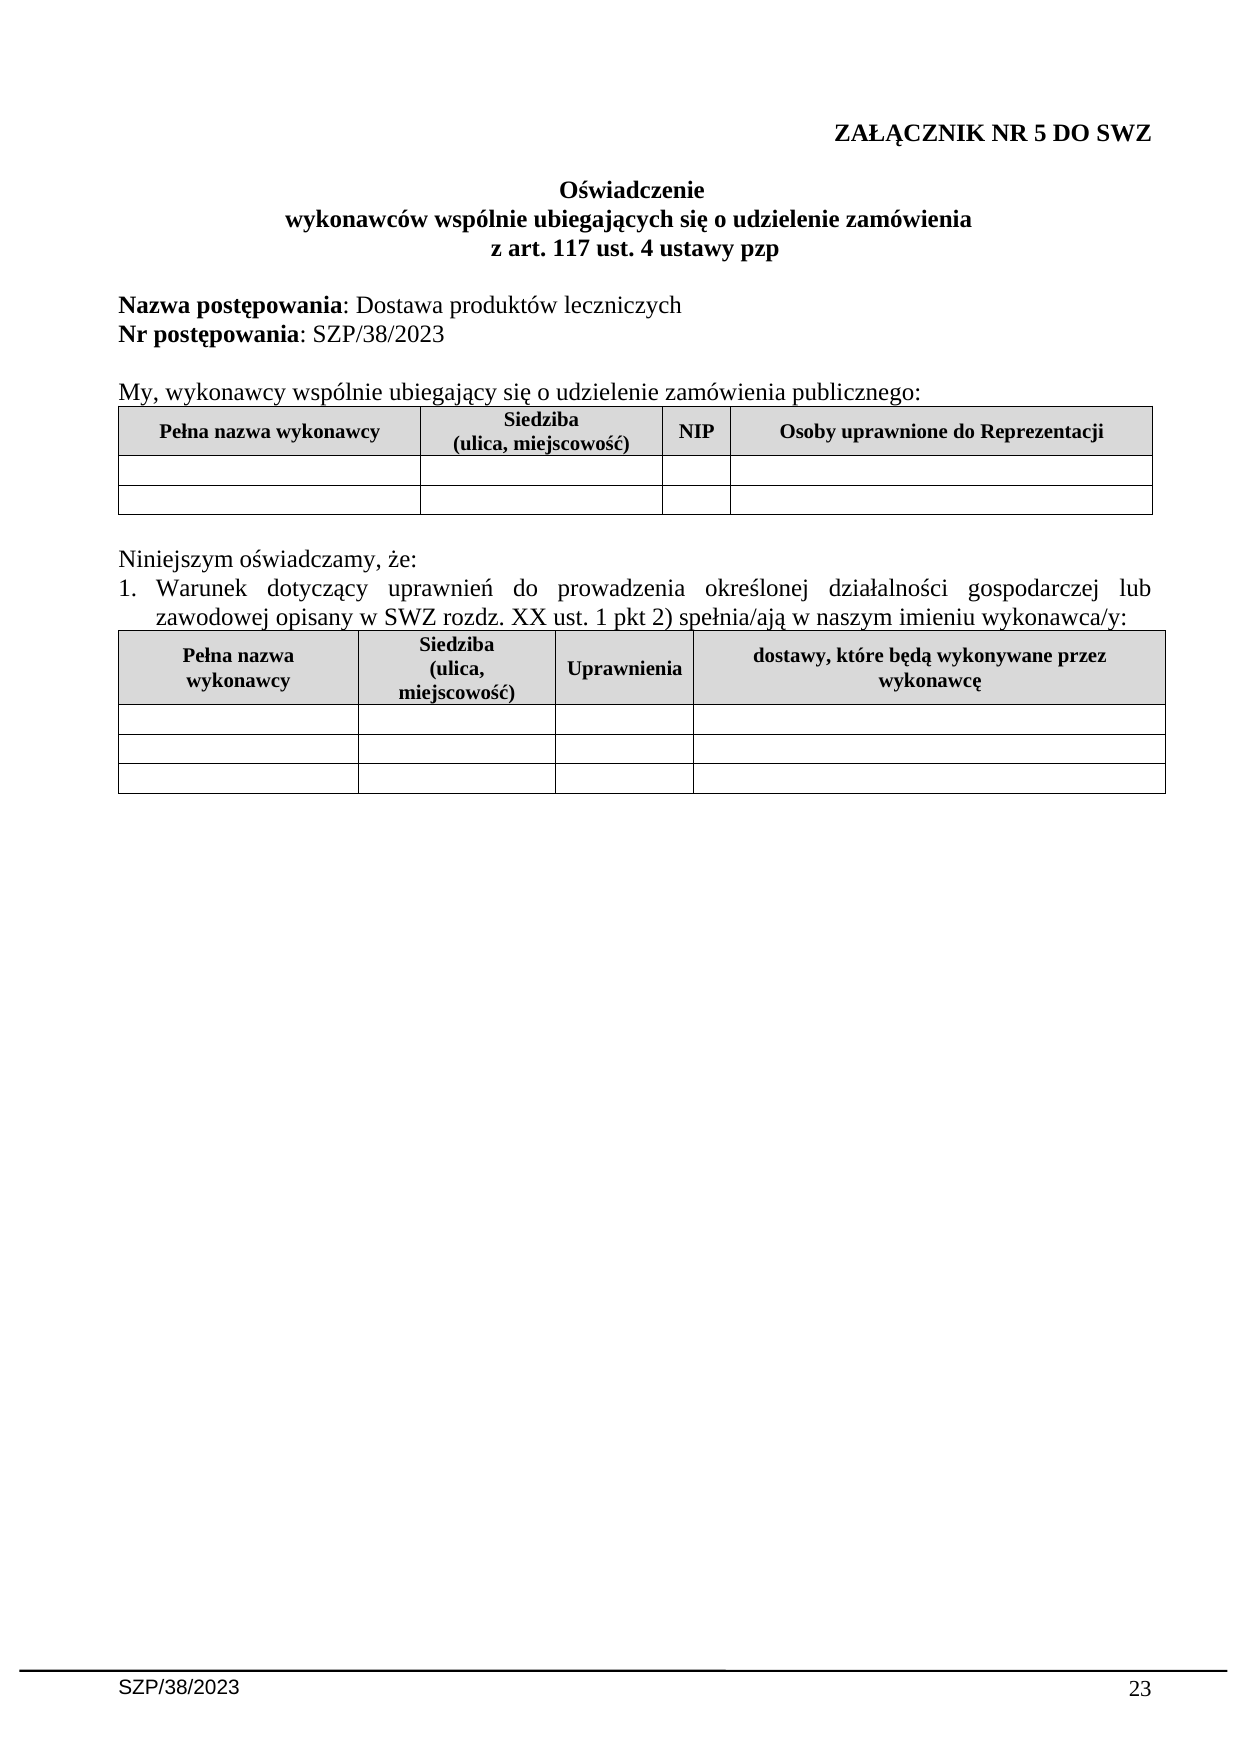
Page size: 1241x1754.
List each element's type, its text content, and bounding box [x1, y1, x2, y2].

table_cell [119, 486, 420, 514]
table_header Siedziba (ulica, miejscowość) [359, 631, 555, 704]
table_cell [556, 705, 693, 733]
table_cell [359, 735, 555, 763]
text wykonawców wspólnie ubiegających się o udzielenie zamówienia [118, 204, 1152, 233]
table_cell [359, 705, 555, 733]
table_header Osoby uprawnione do Reprezentacji [731, 407, 1152, 455]
table_header NIP [663, 407, 730, 455]
table_cell [663, 486, 730, 514]
table_header Pełna nazwa wykonawcy [119, 631, 358, 704]
table_header Pełna nazwa wykonawcy [119, 407, 420, 455]
text Oświadczenie [118, 176, 1152, 204]
text ZAŁĄCZNIK NR 5 DO SWZ [118, 118, 1152, 147]
table_header dostawy, które będą wykonywane przez wykonawcę [694, 631, 1165, 704]
table_header Siedziba (ulica, miejscowość) [421, 407, 662, 455]
text Niniejszym oświadczamy, że: [118, 544, 1152, 573]
table_cell [119, 764, 358, 793]
table_cell [119, 456, 420, 484]
list Warunek dotyczący uprawnień do prowadzenia określonej działalności gospodarczej lub zawodowej opisany w SWZ rozdz. XX ust. 1 pkt 2) spełnia/ają w naszym imieniu wykonawca/y: [118, 573, 1152, 630]
text Nazwa postępowania: Dostawa produktów leczniczych [118, 291, 1152, 319]
text z art. 117 ust. 4 ustawy pzp [118, 233, 1152, 262]
table_cell [556, 735, 693, 763]
table_cell [556, 764, 693, 793]
table_cell [663, 456, 730, 484]
text My, wykonawcy wspólnie ubiegający się o udzielenie zamówienia publicznego: [118, 377, 1152, 406]
table_cell [359, 764, 555, 793]
table_cell [694, 735, 1165, 763]
table_cell [421, 486, 662, 514]
table_cell [421, 456, 662, 484]
text Nr postępowania: SZP/38/2023 [118, 319, 1152, 348]
table_cell [694, 764, 1165, 793]
table_cell [119, 735, 358, 763]
table_cell [119, 705, 358, 733]
table_cell [694, 705, 1165, 733]
table_header Uprawnienia [556, 631, 693, 704]
table_cell [731, 456, 1152, 484]
table_cell [731, 486, 1152, 514]
